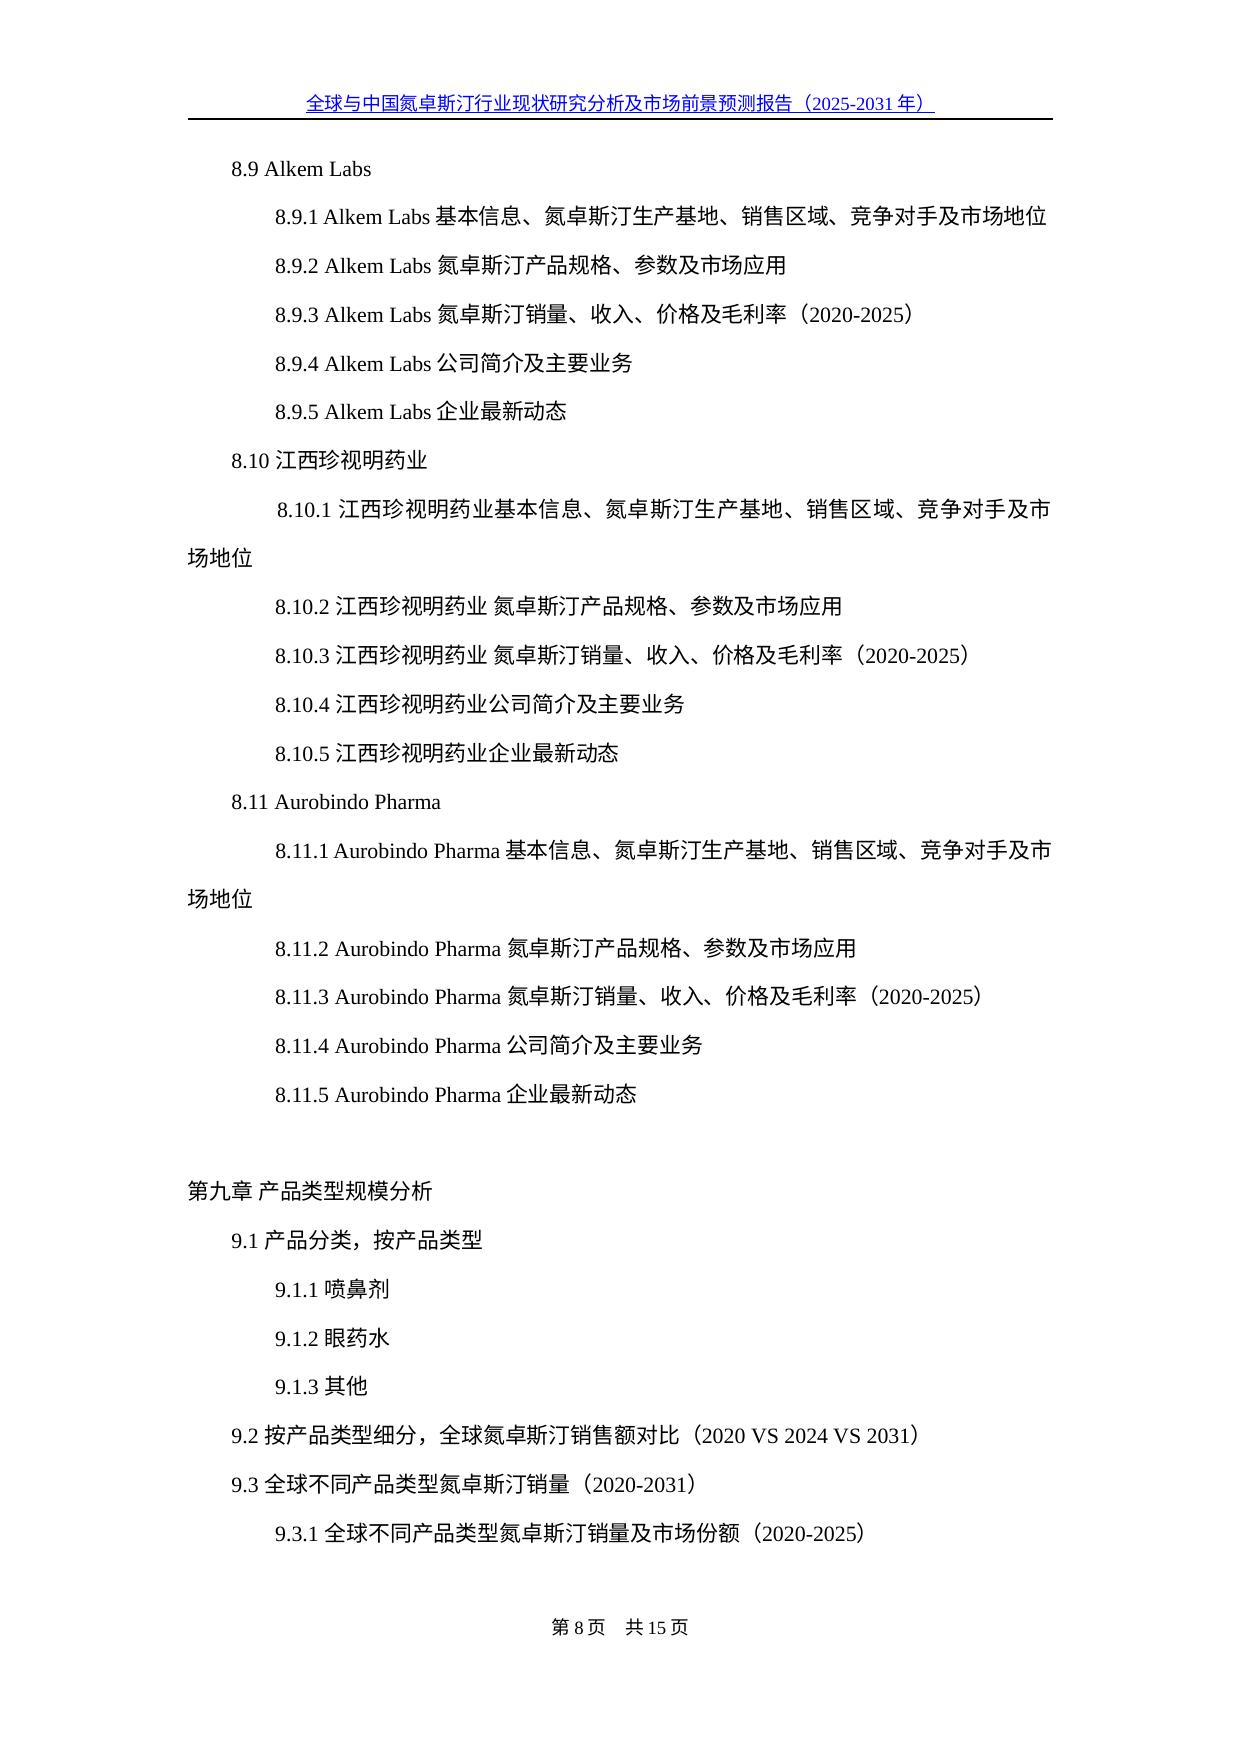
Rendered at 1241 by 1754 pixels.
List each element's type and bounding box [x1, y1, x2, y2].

text [187, 150, 1053, 1548]
